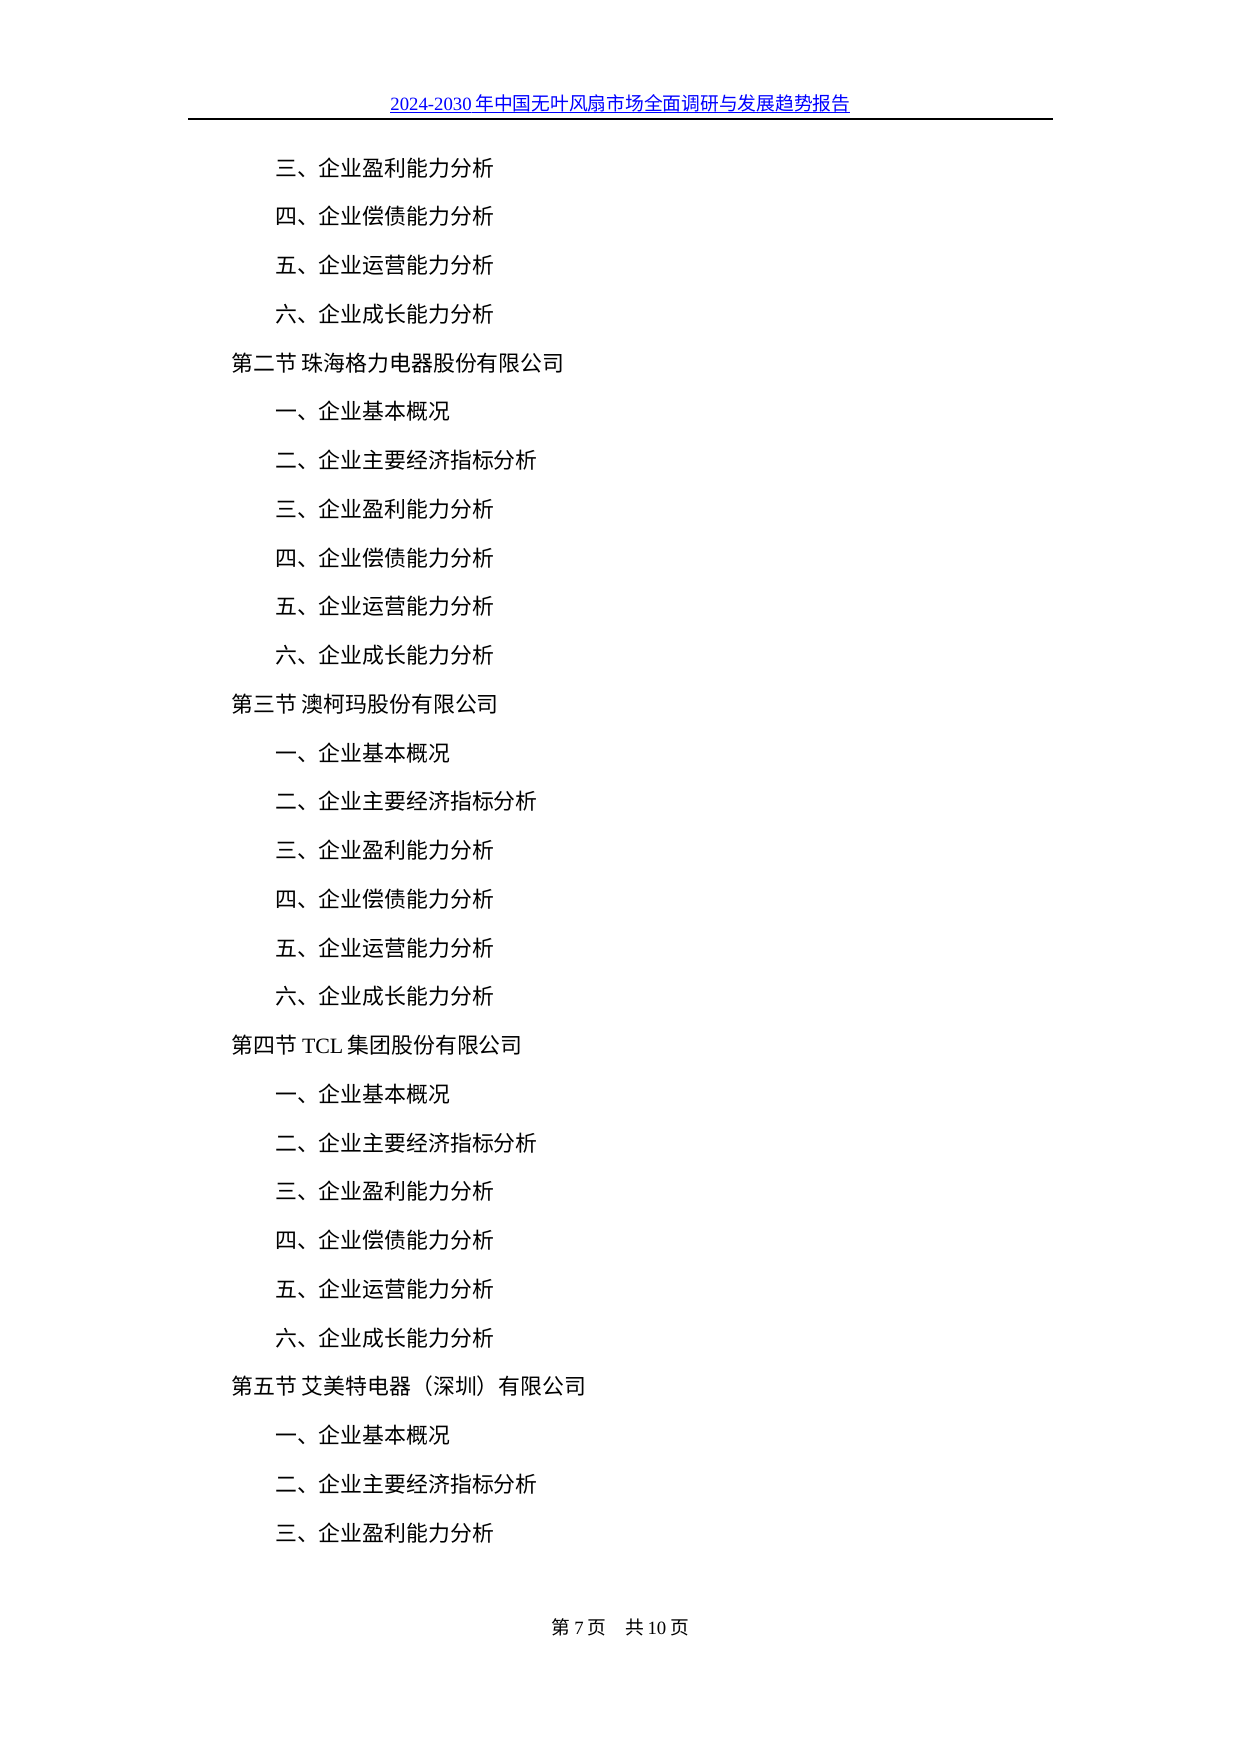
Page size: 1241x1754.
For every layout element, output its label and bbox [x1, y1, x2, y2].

text [187, 150, 1053, 1548]
